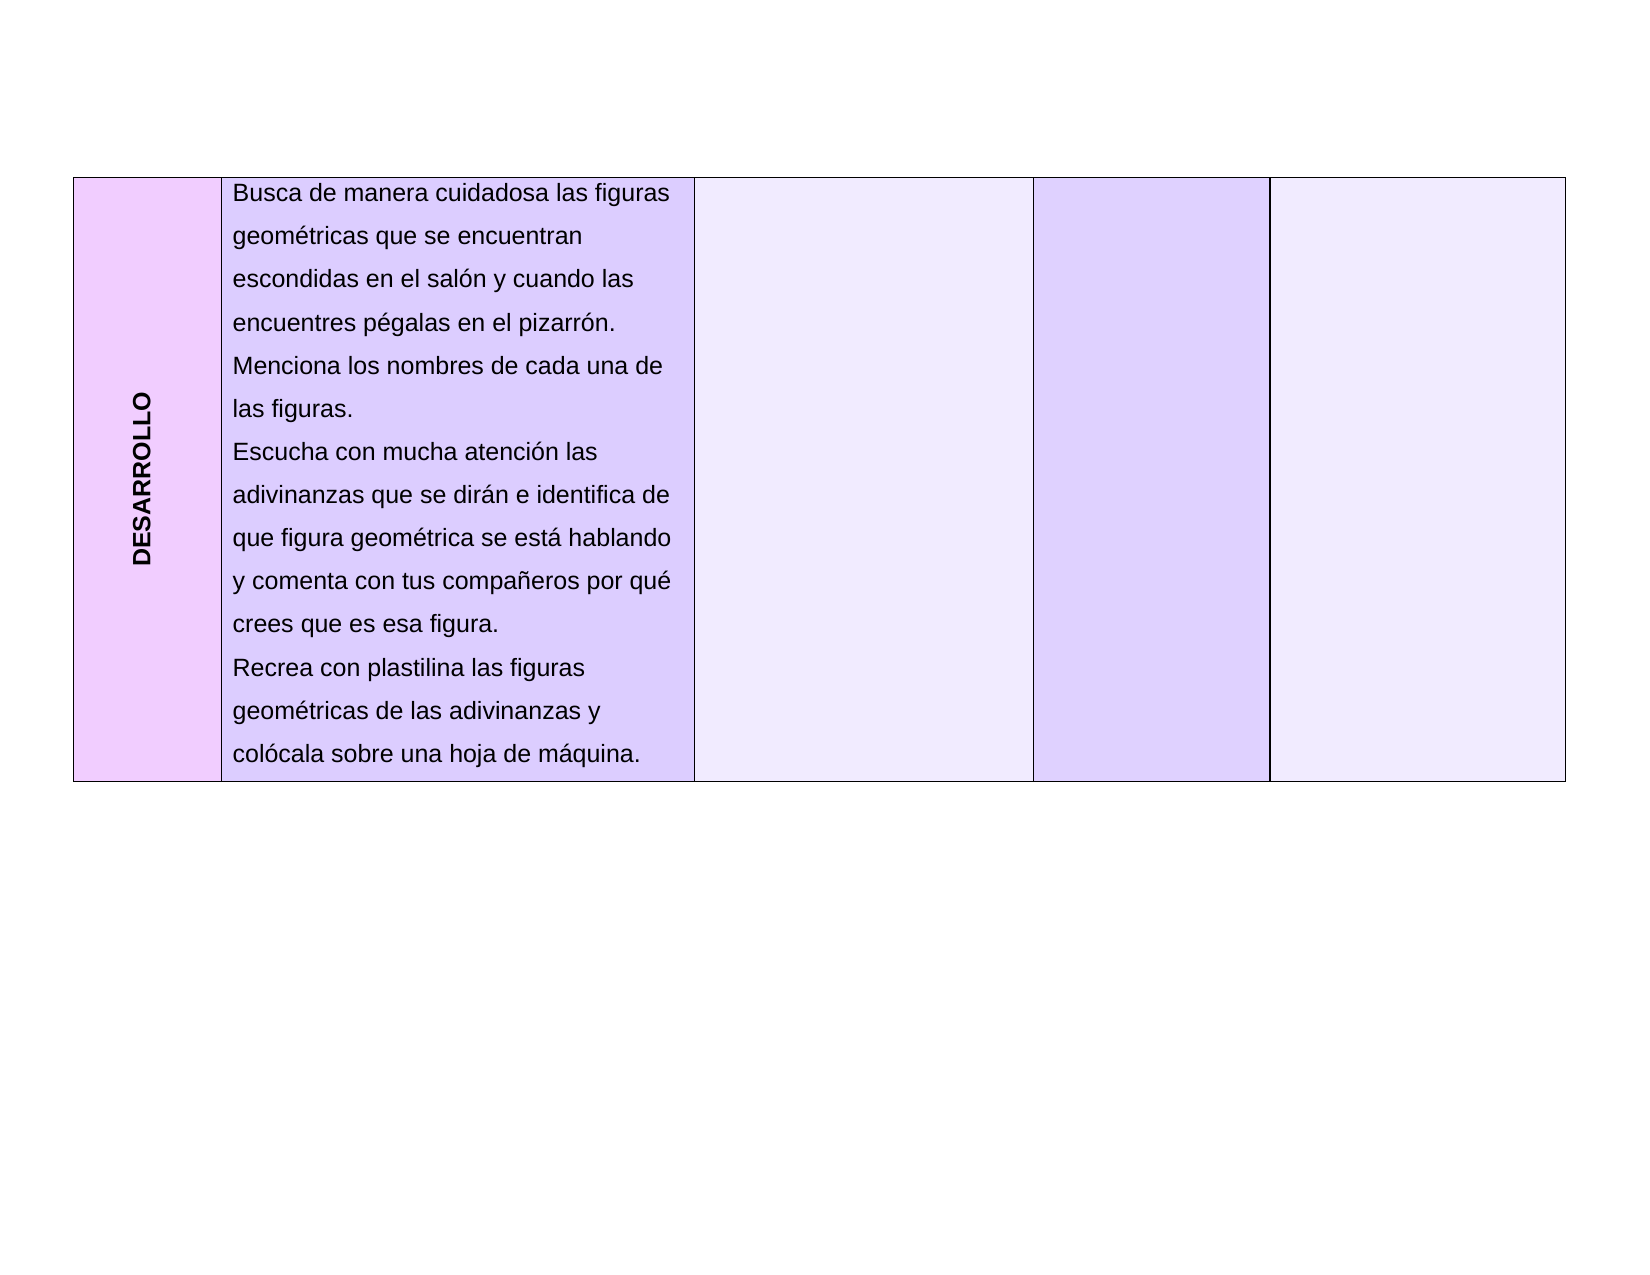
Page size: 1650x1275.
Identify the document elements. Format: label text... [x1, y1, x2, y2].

table_cell Busca de manera cuidadosa las figuras geométricas que se encuentran escondidas en el salón y cuando las encuentres pégalas en el pizarrón. Menciona los nombres de cada una de las figuras. Escucha con mucha atención las adivinanzas que se dirán e identifica de que figura geométrica se está hablando y comenta con tus compañeros por qué crees que es esa figura. Recrea con plastilina las figuras geométricas de las adivinanzas y colócala sobre una hoja de máquina. [222, 178, 694, 781]
table_cell [695, 178, 1033, 781]
table_cell DESARROLLO [74, 178, 221, 781]
table_cell [1271, 178, 1565, 781]
table_cell [1034, 178, 1269, 781]
